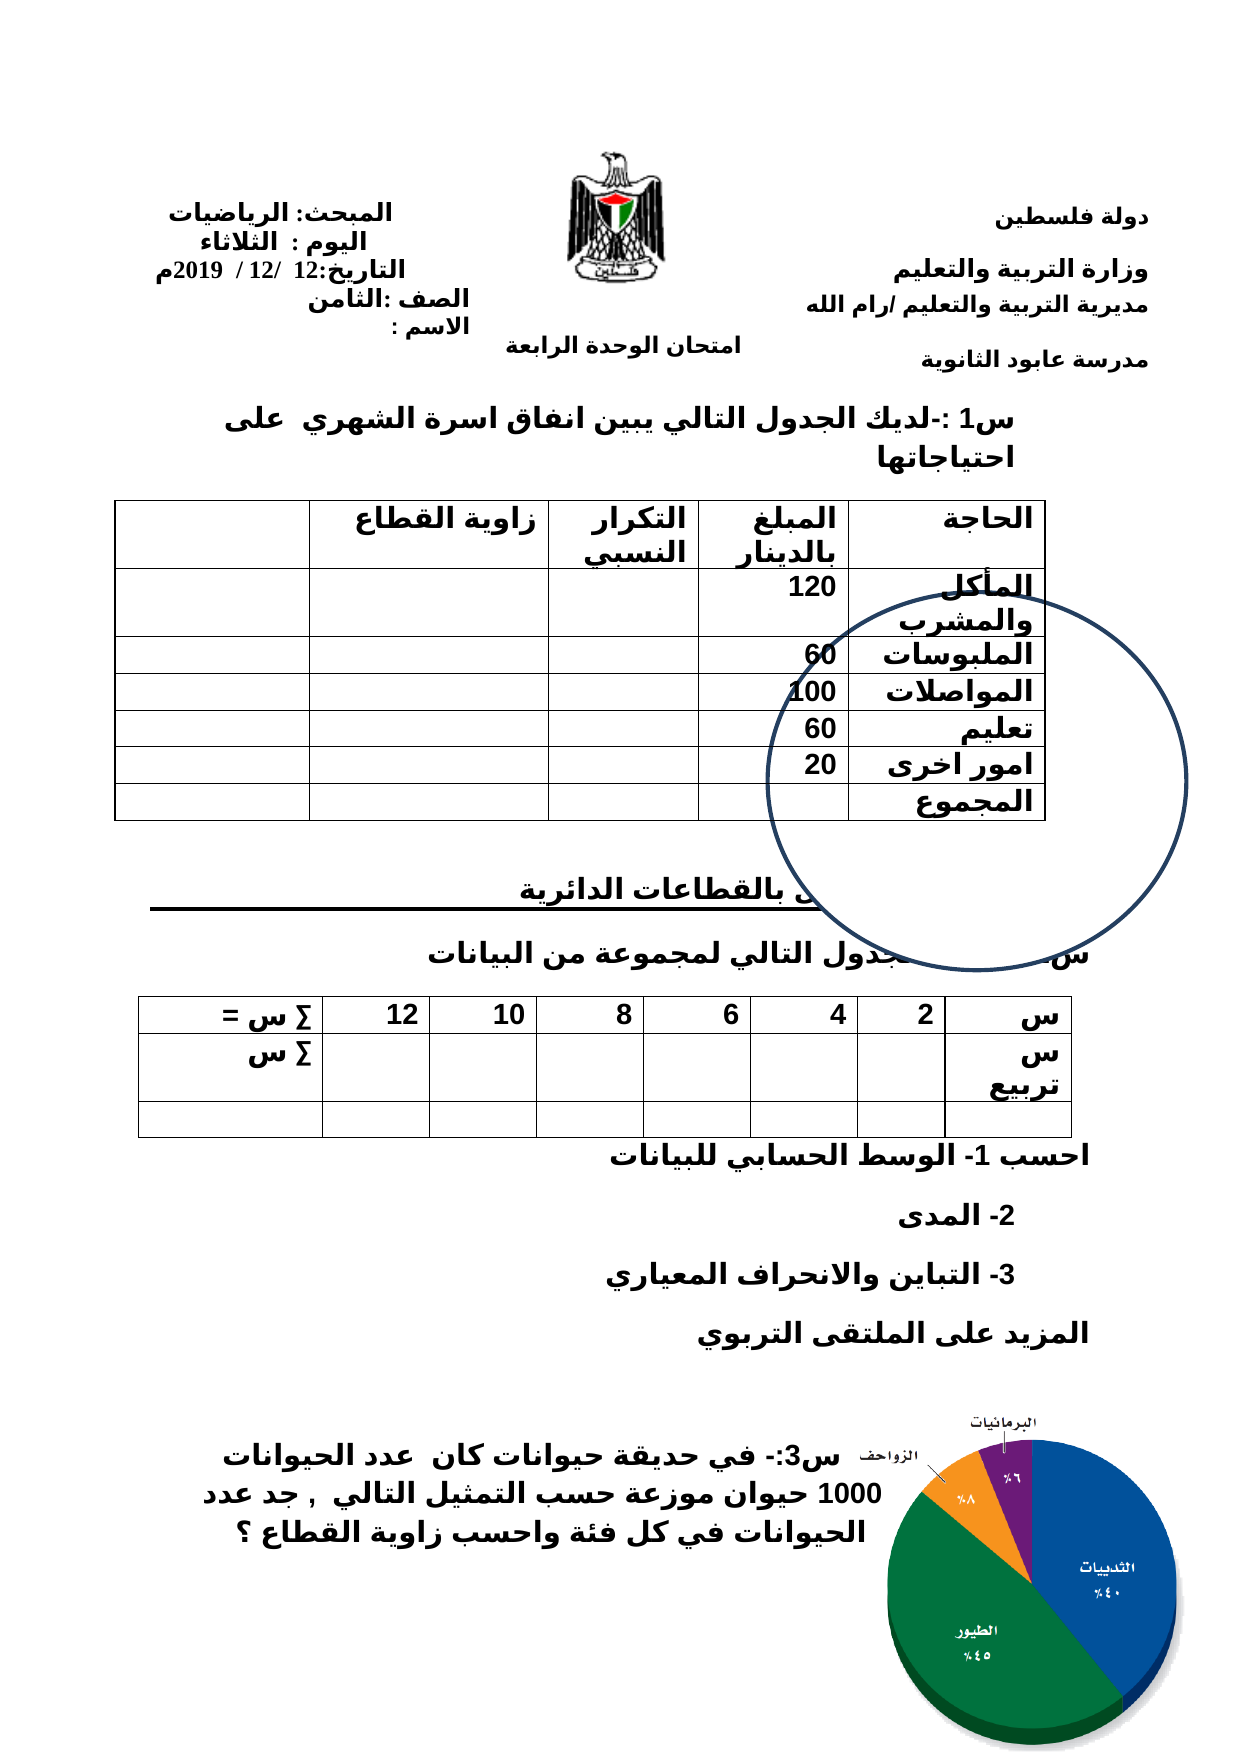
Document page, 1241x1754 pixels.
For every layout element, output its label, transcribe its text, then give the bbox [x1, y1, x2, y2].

table_header امتحان الوحدة الرابعة [481, 150, 759, 401]
table_cell [549, 747, 698, 783]
table_header 12 [323, 997, 429, 1032]
table_header 2 [858, 997, 944, 1032]
table_cell [116, 784, 309, 819]
list س1 :-لديك الجدول التالي يبين انفاق اسرة الشهري على احتياجاتها [150, 401, 1015, 473]
table_cell [116, 674, 309, 709]
table_header المبلغ بالدينار [699, 501, 848, 568]
table_header 10 [430, 997, 536, 1032]
table_cell ∑ س [139, 1034, 322, 1101]
text س2 :- لديك الجدول التالي لمجموعة من البيانات [150, 936, 937, 970]
table_cell 20 [699, 747, 848, 783]
table_cell [430, 1102, 536, 1137]
table_cell [310, 711, 548, 746]
table_cell [644, 1034, 750, 1101]
picture [859, 1416, 1185, 1751]
table_header زاوية القطاع [310, 501, 548, 568]
text س3:- في حديقة حيوانات كان عدد الحيوانات 1000 حيوان موزعة حسب التمثيل التالي , جد عدد الحيوانات في كل فئة واحسب زاوية القطاع ؟ [150, 1438, 917, 1548]
table_cell [430, 1034, 536, 1101]
table_cell [139, 1102, 322, 1137]
table_cell [116, 569, 309, 636]
table_cell س تربيع [946, 1034, 1071, 1101]
table_cell 60 [699, 711, 848, 746]
table_cell [751, 1102, 857, 1137]
table_header ∑ س = [139, 997, 322, 1032]
table_cell [751, 1034, 857, 1101]
table_header 8 [537, 997, 643, 1032]
table_header دولة فلسطين وزارة التربية والتعليم مديرية التربية والتعليم /رام الله مدرسة عابود الثانوية [759, 150, 1160, 401]
table_cell المأكل والمشرب [849, 569, 1044, 636]
table_cell [946, 1102, 1071, 1137]
table_cell [310, 637, 548, 673]
table_cell تعليم [849, 711, 1044, 746]
table_cell [323, 1102, 429, 1137]
table_cell [549, 637, 698, 673]
picture [566, 150, 675, 307]
table_cell [644, 1102, 750, 1137]
text 2- المدى [150, 1198, 1090, 1231]
table_cell [549, 674, 698, 709]
table_header المبحث: الرياضيات اليوم : الثلاثاء التاريخ:12 /12 / 2019م الصف :الثامن الاسم : [80, 150, 481, 401]
table_cell [549, 711, 698, 746]
table_cell [549, 569, 698, 636]
table_cell [116, 711, 309, 746]
table_cell [537, 1102, 643, 1137]
table_cell المواصلات [849, 674, 1044, 709]
table_cell [116, 637, 309, 673]
table_cell الملبوسات [849, 637, 1044, 673]
list مثل هذا الجدول بالقطاعات الدائرية [150, 872, 816, 907]
table_cell [537, 1034, 643, 1101]
table_header س [946, 997, 1071, 1032]
table_cell [699, 784, 848, 819]
table_header التكرار النسبي [549, 501, 698, 568]
table_cell 60 [699, 637, 848, 673]
table_cell [858, 1102, 944, 1137]
table_header [116, 501, 309, 568]
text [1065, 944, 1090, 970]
table_cell [310, 674, 548, 709]
table_header 6 [644, 997, 750, 1032]
table_cell [858, 1034, 944, 1101]
table_cell [310, 569, 548, 636]
table_cell [116, 747, 309, 783]
table_header 4 [751, 997, 857, 1032]
table_cell [310, 747, 548, 783]
text احسب 1- الوسط الحسابي للبيانات [150, 1138, 1090, 1172]
table_cell 120 [699, 569, 848, 636]
text المزيد على الملتقى التربوي [150, 1316, 1090, 1350]
table_cell المجموع [849, 784, 1044, 819]
text 3- التباين والانحراف المعياري [150, 1257, 1090, 1291]
table_cell [549, 784, 698, 819]
table_cell [323, 1034, 429, 1101]
table_cell امور اخرى [849, 747, 1044, 783]
table_cell 100 [699, 674, 848, 709]
table_cell [310, 784, 548, 819]
table_header الحاجة [849, 501, 1044, 568]
